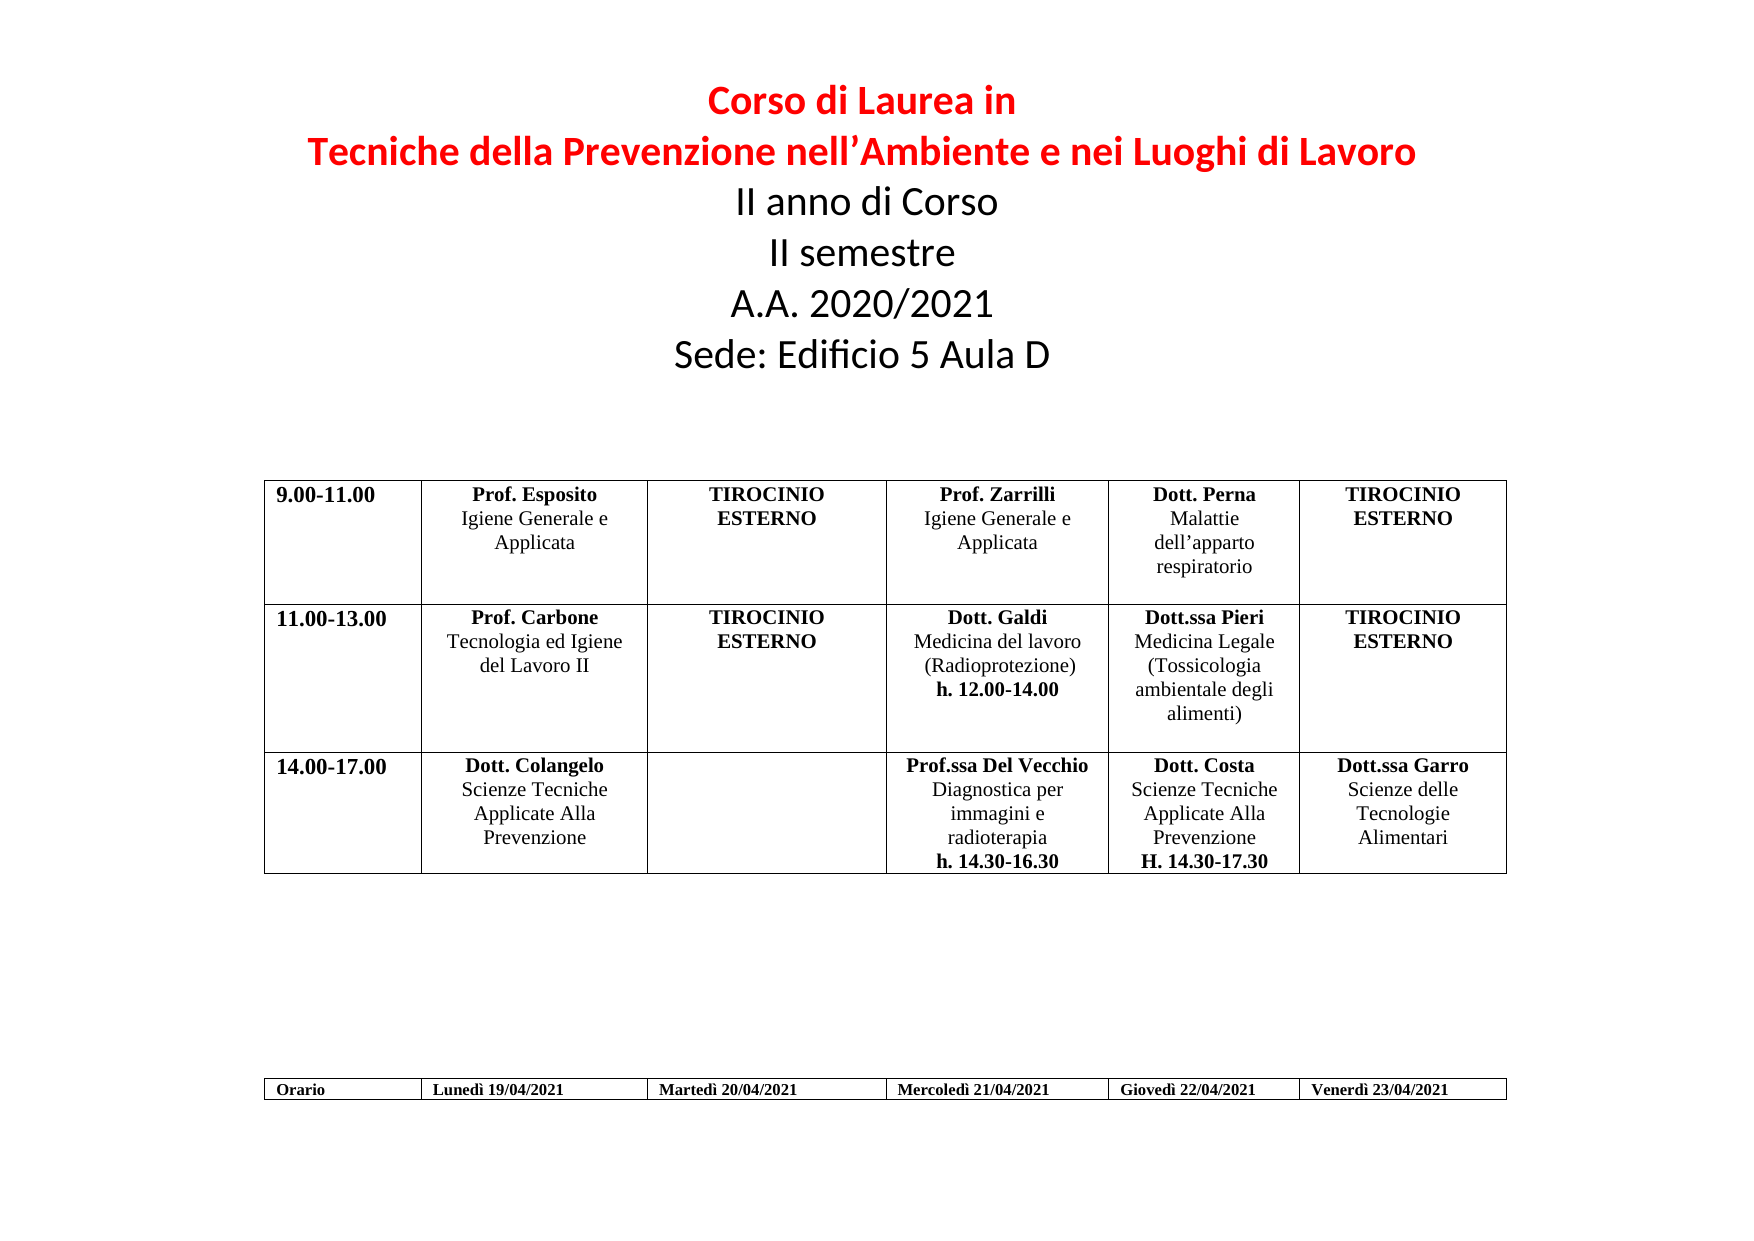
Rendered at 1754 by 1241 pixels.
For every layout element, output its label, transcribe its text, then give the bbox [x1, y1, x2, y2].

table_cell Dott. Colangelo Scienze Tecniche Applicate Alla Prevenzione [422, 753, 647, 873]
table_cell 11.00-13.00 [265, 605, 421, 752]
table_cell Dott. Galdi Medicina del lavoro (Radioprotezione) h. 12.00-14.00 [887, 605, 1108, 752]
table_cell TIROCINIO ESTERNO [1300, 481, 1506, 604]
table_header Venerdì 23/04/2021 [1300, 1079, 1506, 1099]
table_header Orario [265, 1079, 421, 1099]
table_cell Dott. Perna Malattie dell’apparto respiratorio [1109, 481, 1299, 604]
table_cell 9.00-11.00 [265, 481, 421, 604]
table_cell Dott.ssa Garro Scienze delle Tecnologie Alimentari [1300, 753, 1506, 873]
table_header Giovedì 22/04/2021 [1109, 1079, 1299, 1099]
table_cell [648, 753, 886, 873]
table_cell TIROCINIO ESTERNO [648, 481, 886, 604]
table_header Lunedì 19/04/2021 [422, 1079, 647, 1099]
table_cell 14.00-17.00 [265, 753, 421, 873]
table_cell Prof. Carbone Tecnologia ed Igiene del Lavoro II [422, 605, 647, 752]
table_cell Prof. Esposito Igiene Generale e Applicata [422, 481, 647, 604]
table_cell TIROCINIO ESTERNO [1300, 605, 1506, 752]
table_cell Dott. Costa Scienze Tecniche Applicate Alla Prevenzione H. 14.30-17.30 [1109, 753, 1299, 873]
table_header Martedì 20/04/2021 [648, 1079, 886, 1099]
table_cell Dott.ssa Pieri Medicina Legale (Tossicologia ambientale degli alimenti) [1109, 605, 1299, 752]
table_cell Prof.ssa Del Vecchio Diagnostica per immagini e radioterapia h. 14.30-16.30 [887, 753, 1108, 873]
table_cell Prof. Zarrilli Igiene Generale e Applicata [887, 481, 1108, 604]
table_cell TIROCINIO ESTERNO [648, 605, 886, 752]
table_header Mercoledì 21/04/2021 [887, 1079, 1108, 1099]
